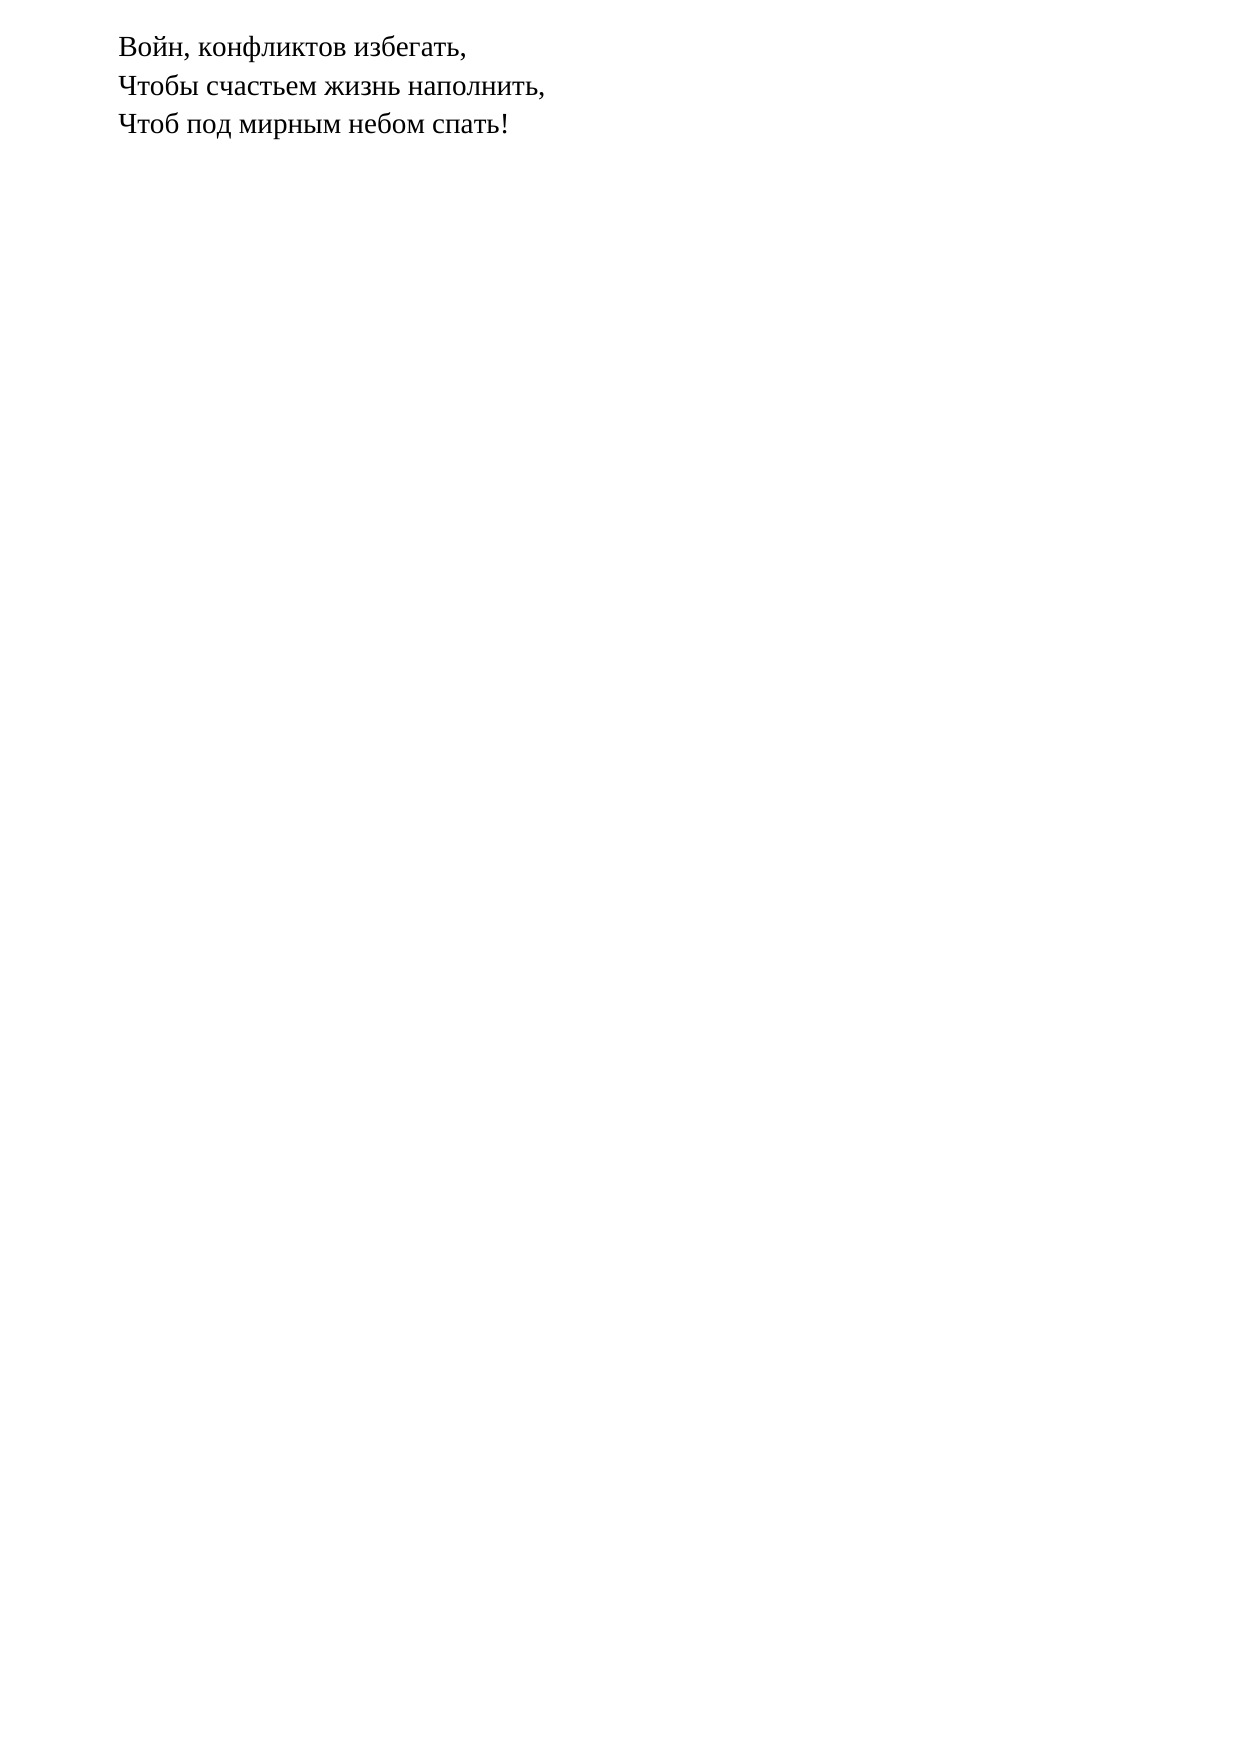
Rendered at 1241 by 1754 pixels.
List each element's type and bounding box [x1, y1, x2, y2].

text [118, 29, 1167, 173]
